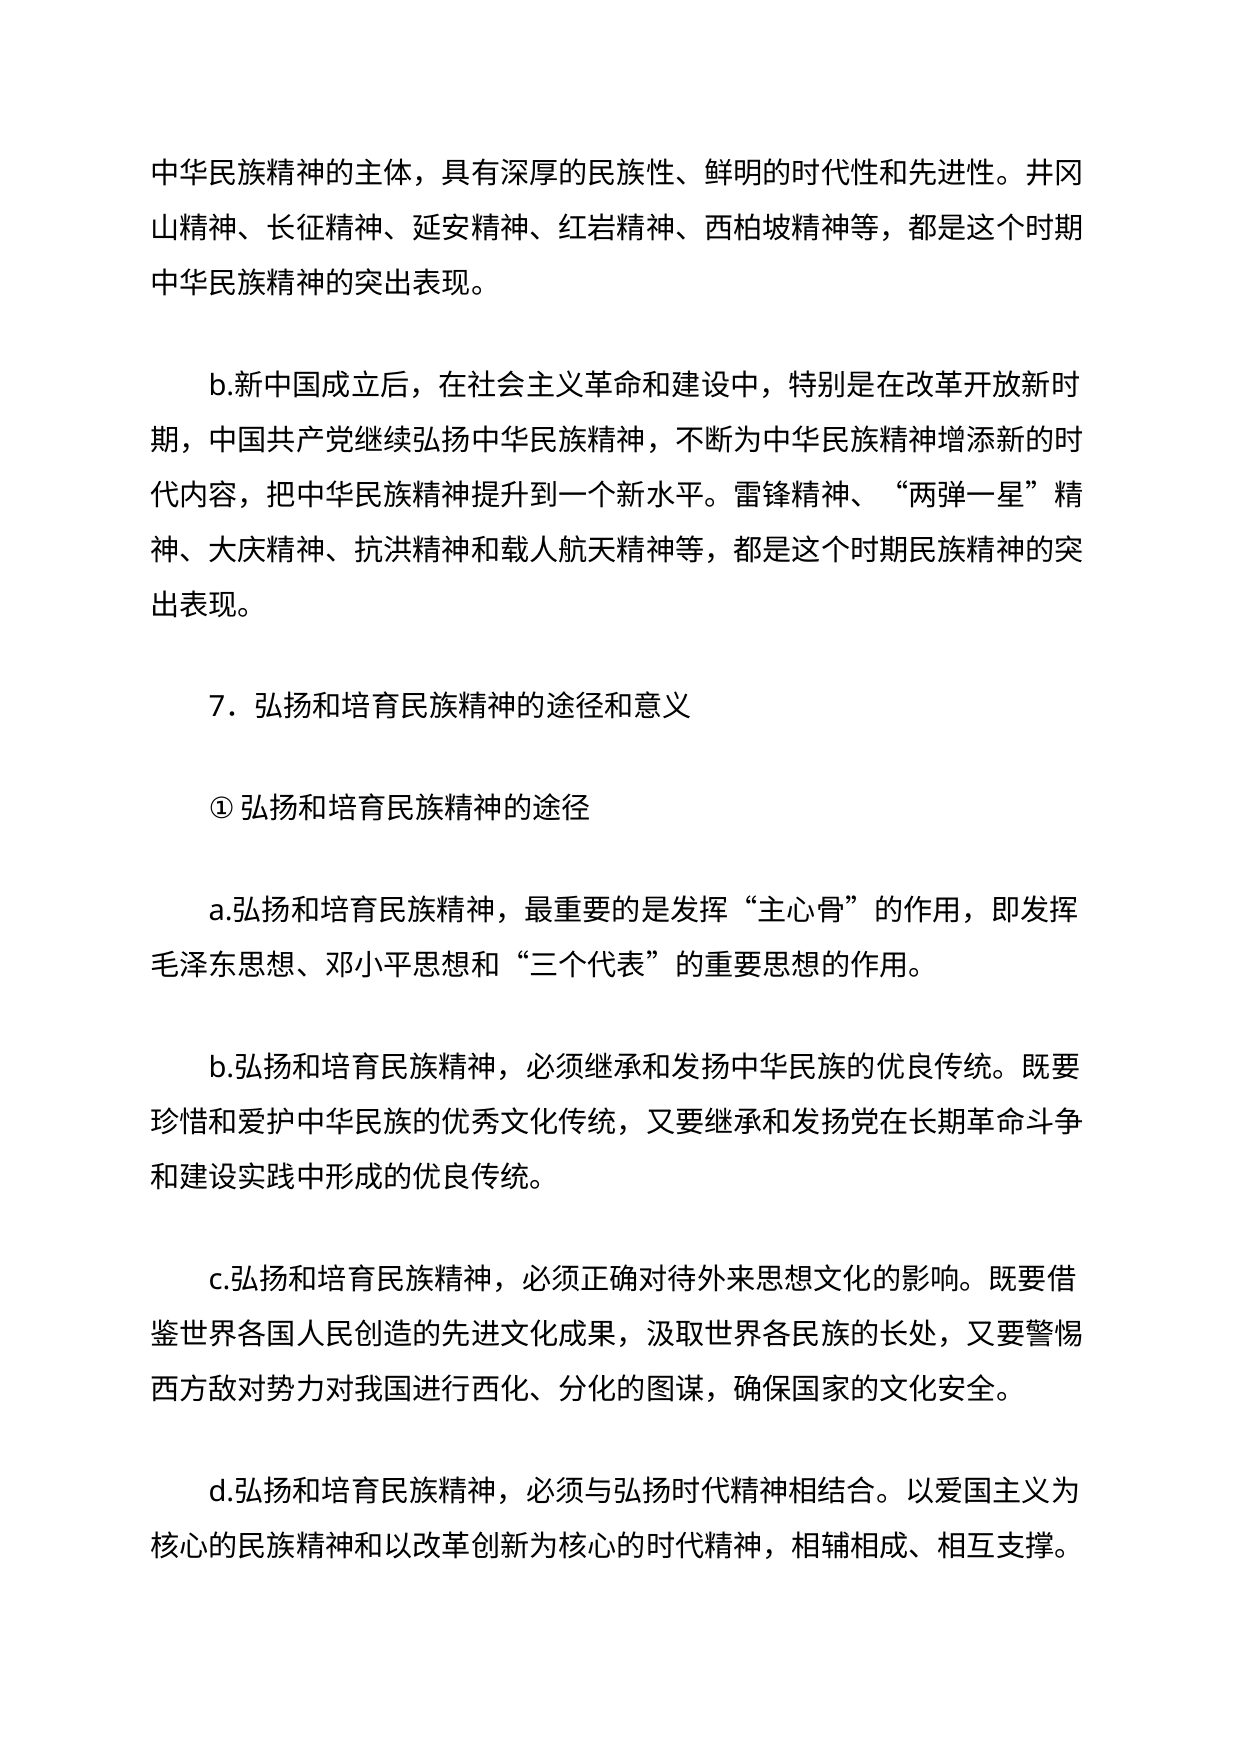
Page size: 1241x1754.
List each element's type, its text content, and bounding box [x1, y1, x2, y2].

text a.弘扬和培育民族精神，最重要的是发挥“主心骨”的作用，即发挥毛泽东思想、邓小平思想和“三个代表”的重要思想的作用。 [150, 887, 1090, 984]
text ①弘扬和培育民族精神的途径 [150, 785, 1090, 827]
text d.弘扬和培育民族精神，必须与弘扬时代精神相结合。以爱国主义为核心的民族精神和以改革创新为核心的时代精神，相辅相成、相互支撑。 [150, 1467, 1090, 1564]
text b.弘扬和培育民族精神，必须继承和发扬中华民族的优良传统。既要珍惜和爱护中华民族的优秀文化传统，又要继承和发扬党在长期革命斗争和建设实践中形成的优良传统。 [150, 1044, 1090, 1196]
text b.新中国成立后，在社会主义革命和建设中，特别是在改革开放新时期，中国共产党继续弘扬中华民族精神，不断为中华民族精神增添新的时代内容，把中华民族精神提升到一个新水平。雷锋精神、“两弹一星”精神、大庆精神、抗洪精神和载人航天精神等，都是这个时期民族精神的突出表现。 [150, 362, 1090, 623]
text c.弘扬和培育民族精神，必须正确对待外来思想文化的影响。既要借鉴世界各国人民创造的先进文化成果，汲取世界各民族的长处，又要警惕西方敌对势力对我国进行西化、分化的图谋，确保国家的文化安全。 [150, 1255, 1090, 1408]
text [150, 150, 1090, 302]
text 7．弘扬和培育民族精神的途径和意义 [150, 683, 1090, 725]
